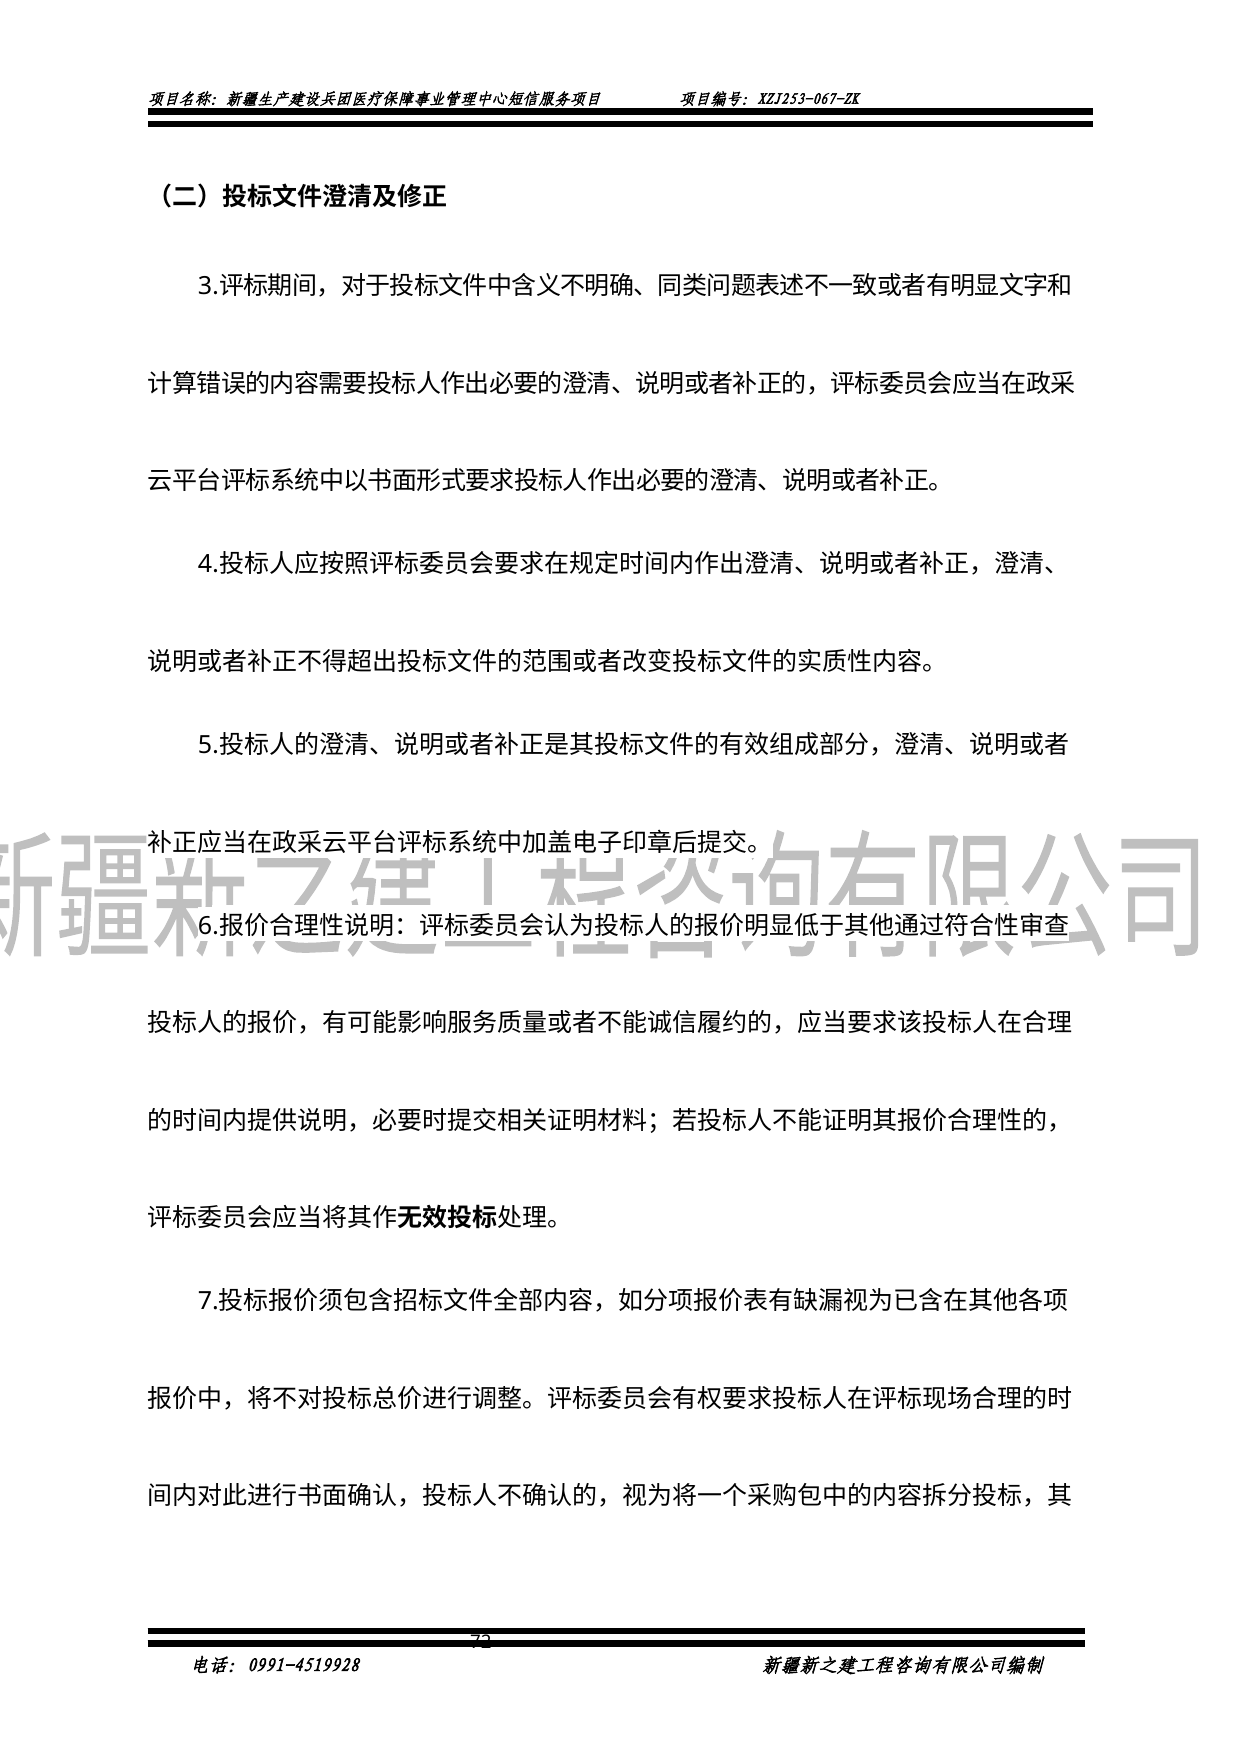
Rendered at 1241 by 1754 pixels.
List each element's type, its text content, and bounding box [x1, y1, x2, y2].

text 6.报价合理性说明：评标委员会认为投标人的报价明显低于其他通过符合性审查投标人的报价，有可能影响服务质量或者不能诚信履约的，应当要求该投标人在合理的时间内提供说明，必要时提交相关证明材料；若投标人不能证明其报价合理性的，评标委员会应当将其作无效投标处理。 [148, 891, 1093, 1248]
text 4.投标人应按照评标委员会要求在规定时间内作出澄清、说明或者补正，澄清、说明或者补正不得超出投标文件的范围或者改变投标文件的实质性内容。 [148, 529, 1093, 692]
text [148, 1266, 1093, 1526]
subtitle （二）投标文件澄清及修正 [148, 162, 1093, 227]
text 3.评标期间，对于投标文件中含义不明确、同类问题表述不一致或者有明显文字和计算错误的内容需要投标人作出必要的澄清、说明或者补正的，评标委员会应当在政采云平台评标系统中以书面形式要求投标人作出必要的澄清、说明或者补正。 [148, 251, 1093, 511]
text 5.投标人的澄清、说明或者补正是其投标文件的有效组成部分，澄清、说明或者补正应当在政采云平台评标系统中加盖电子印章后提交。 [148, 710, 1093, 873]
